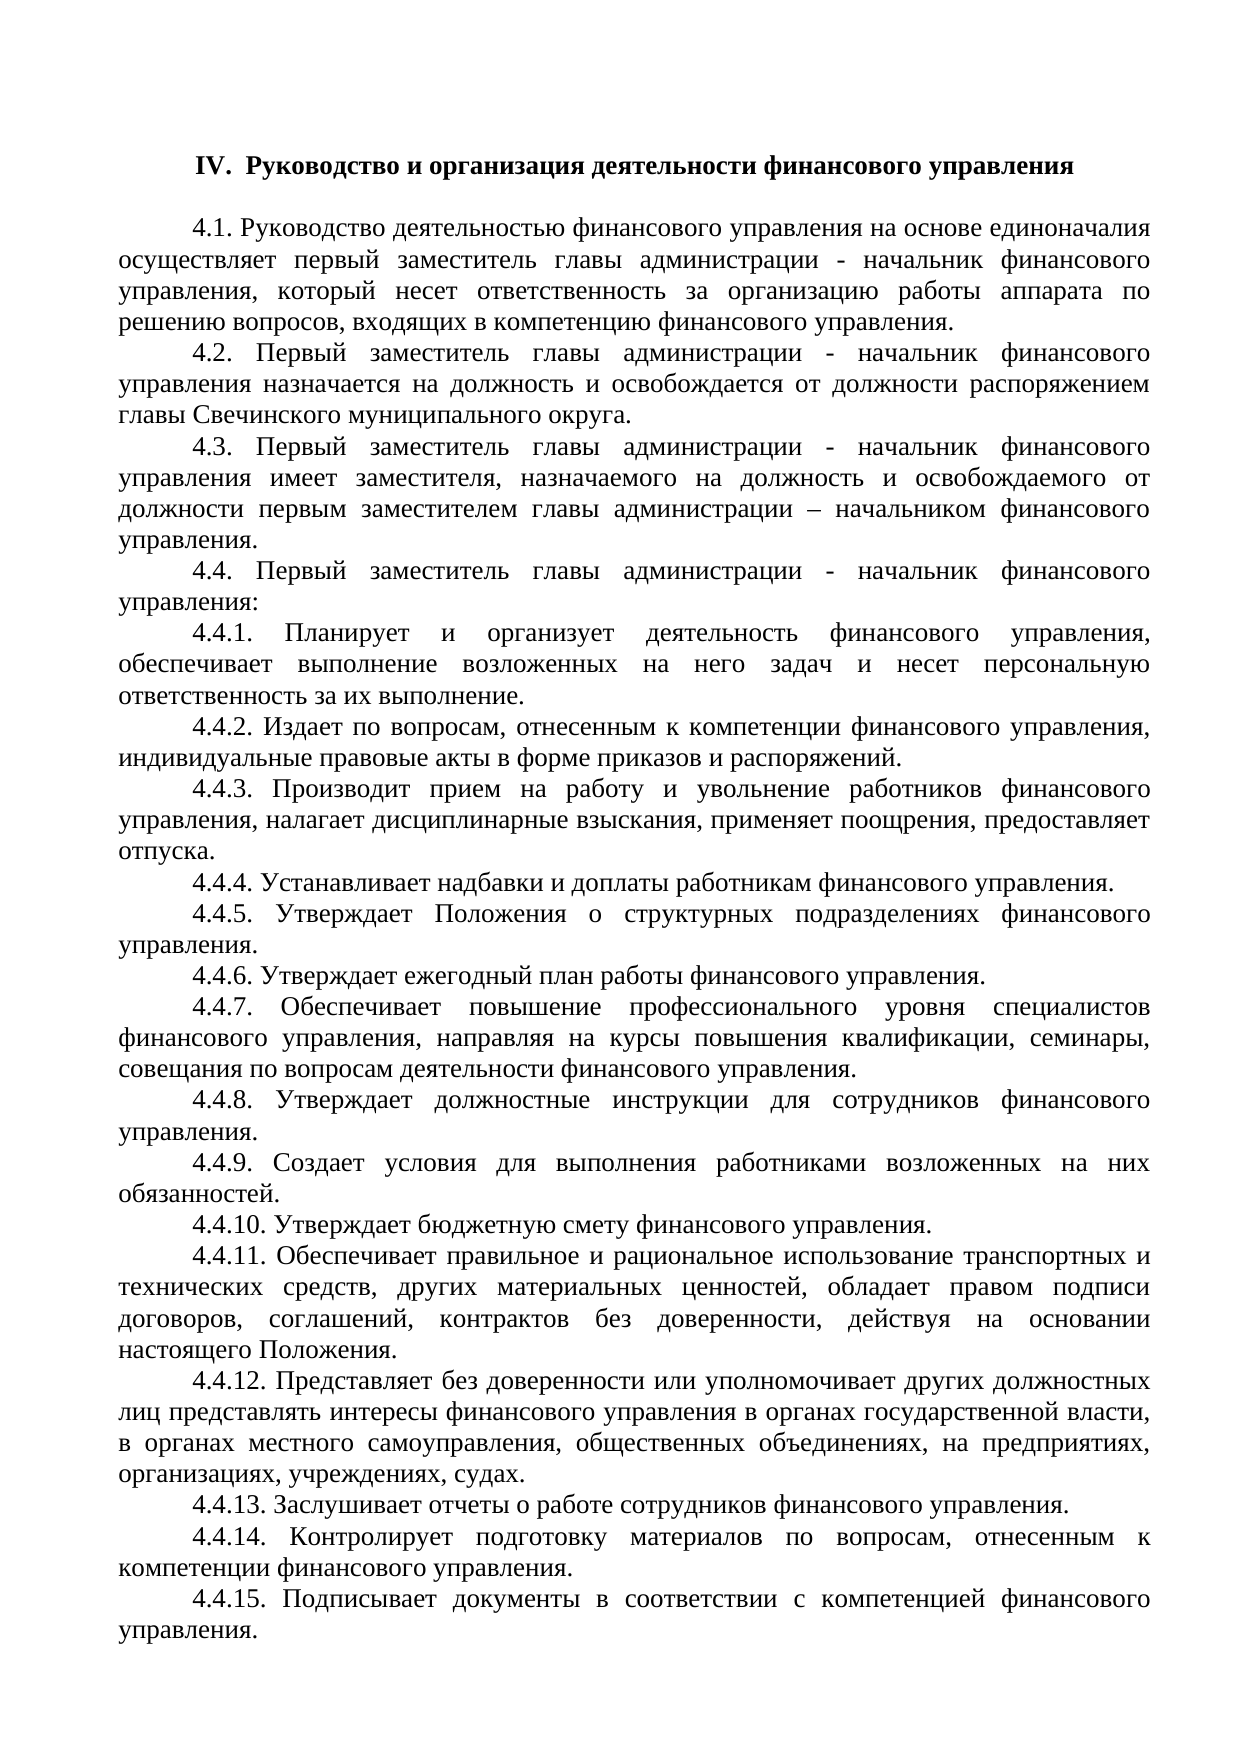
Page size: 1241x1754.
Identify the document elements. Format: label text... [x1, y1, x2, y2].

text 4.4.15. Подписывает документы в соответствии с компетенцией финансового управления. [118, 1582, 1152, 1644]
text 4.4.5. Утверждает Положения о структурных подразделениях финансового управления. [118, 897, 1152, 959]
text 4.2. Первый заместитель главы администрации - начальник финансового управления назначается на должность и освобождается от должности распоряжением главы Свечинского муниципального округа. [118, 336, 1152, 429]
text 4.4.12. Представляет без доверенности или уполномочивает других должностных лиц представлять интересы финансового управления в органах государственной власти, в органах местного самоуправления, общественных объединениях, на предприятиях, организациях, учреждениях, судах. [118, 1364, 1152, 1488]
text 4.4. Первый заместитель главы администрации - начальник финансового управления: [118, 554, 1152, 616]
text 4.4.7. Обеспечивает повышение профессионального уровня специалистов финансового управления, направляя на курсы повышения квалификации, семинары, совещания по вопросам деятельности финансового управления. [118, 990, 1152, 1084]
text 4.4.6. Утверждает ежегодный план работы финансового управления. [118, 959, 1152, 990]
text 4.4.14. Контролирует подготовку материалов по вопросам, отнесенным к компетенции финансового управления. [118, 1520, 1152, 1582]
text 4.4.3. Производит прием на работу и увольнение работников финансового управления, налагает дисциплинарные взыскания, применяет поощрения, предоставляет отпуска. [118, 772, 1152, 866]
text 4.1. Руководство деятельностью финансового управления на основе единоначалия осуществляет первый заместитель главы администрации - начальник финансового управления, который несет ответственность за организацию работы аппарата по решению вопросов, входящих в компетенцию финансового управления. [118, 212, 1152, 336]
text IV. Руководство и организация деятельности финансового управления [118, 149, 1152, 180]
text 4.4.13. Заслушивает отчеты о работе сотрудников финансового управления. [118, 1488, 1152, 1520]
text 4.4.11. Обеспечивает правильное и рациональное использование транспортных и технических средств, других материальных ценностей, обладает правом подписи договоров, соглашений, контрактов без доверенности, действуя на основании настоящего Положения. [118, 1239, 1152, 1364]
text 4.4.8. Утверждает должностные инструкции для сотрудников финансового управления. [118, 1084, 1152, 1146]
text 4.4.4. Устанавливает надбавки и доплаты работникам финансового управления. [118, 866, 1152, 897]
text 4.4.1. Планирует и организует деятельность финансового управления, обеспечивает выполнение возложенных на него задач и несет персональную ответственность за их выполнение. [118, 616, 1152, 710]
text 4.3. Первый заместитель главы администрации - начальник финансового управления имеет заместителя, назначаемого на должность и освобождаемого от должности первым заместителем главы администрации – начальником финансового управления. [118, 429, 1152, 554]
text 4.4.9. Создает условия для выполнения работниками возложенных на них обязанностей. [118, 1146, 1152, 1208]
text 4.4.2. Издает по вопросам, отнесенным к компетенции финансового управления, индивидуальные правовые акты в форме приказов и распоряжений. [118, 710, 1152, 772]
text 4.4.10. Утверждает бюджетную смету финансового управления. [118, 1208, 1152, 1239]
